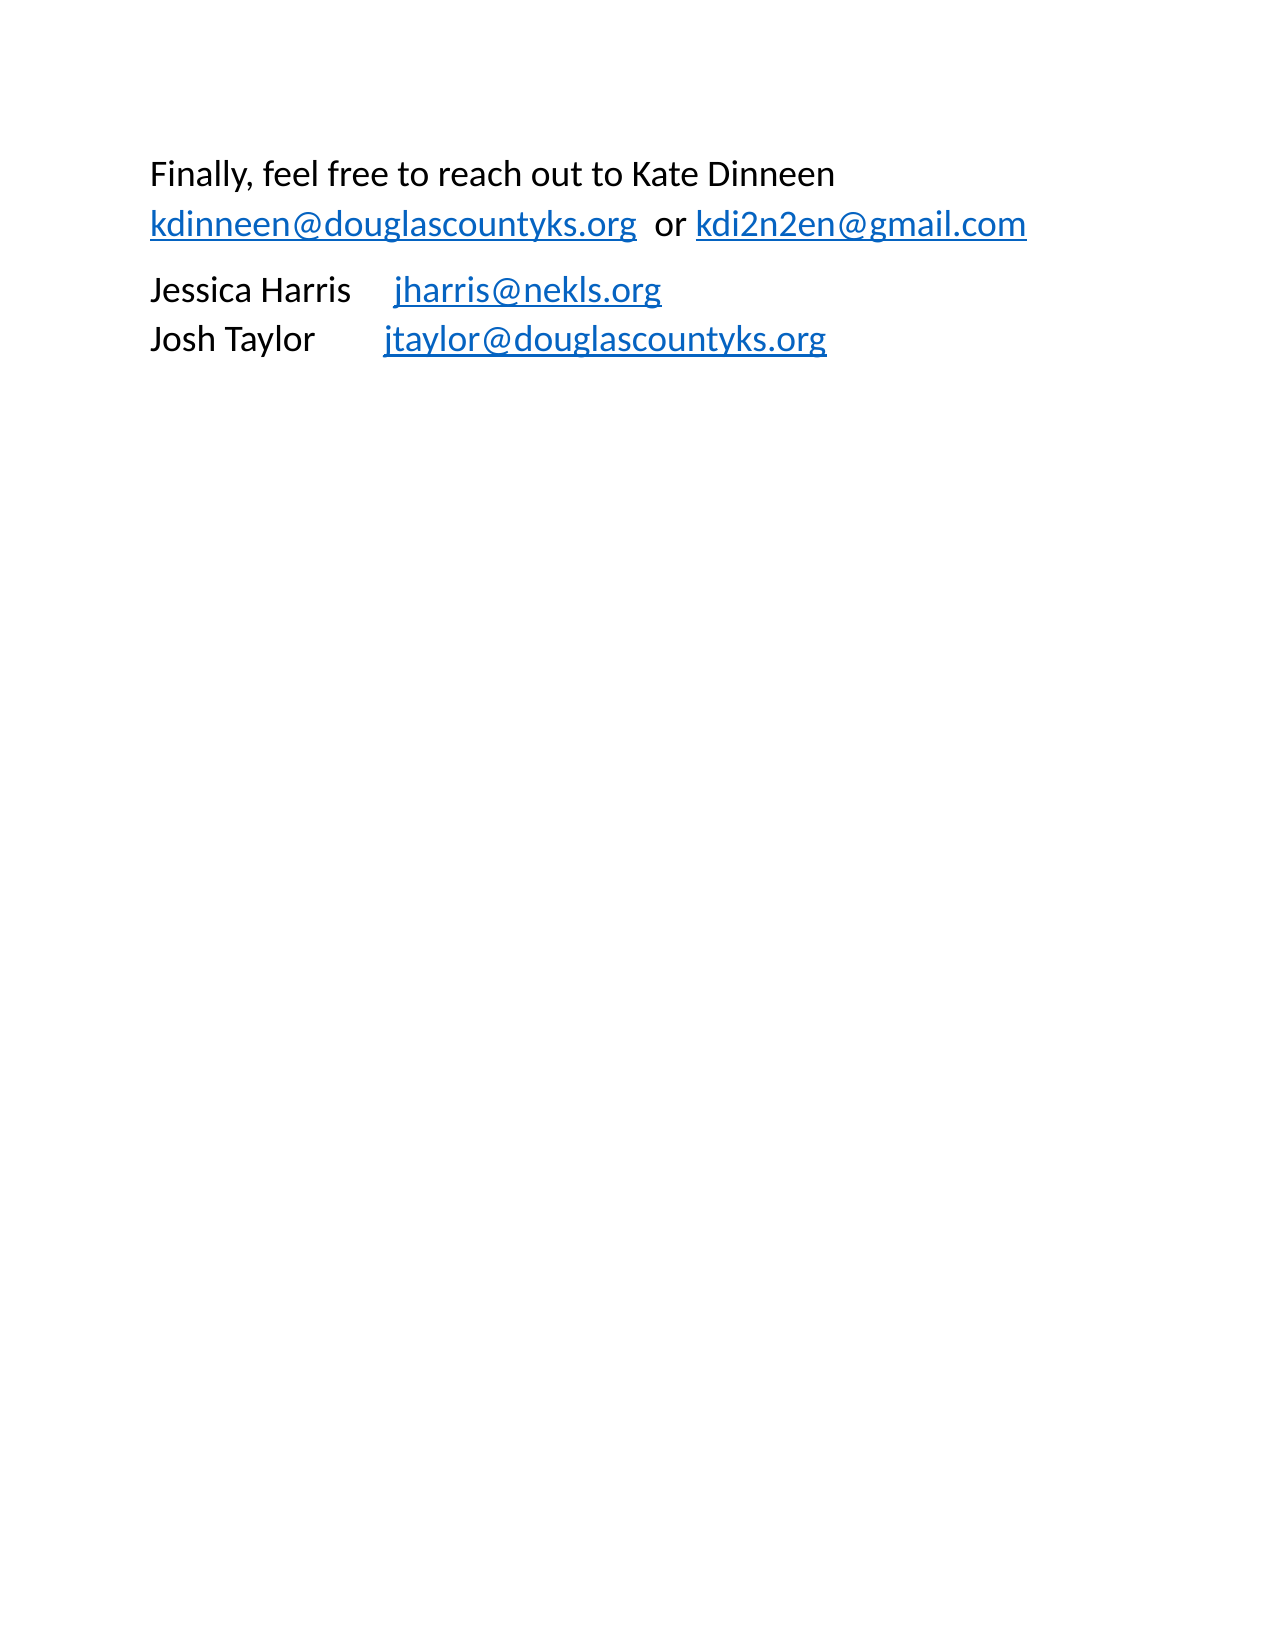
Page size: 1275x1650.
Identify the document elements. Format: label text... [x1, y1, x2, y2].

text Jessica Harris jharris@nekls.org Josh Taylor jtaylor@douglascountyks.org [150, 266, 1125, 361]
text Finally, feel free to reach out to Kate Dinneen kdinneen@douglascountyks.org or kdi2n2en@gmail.com [150, 150, 1125, 245]
